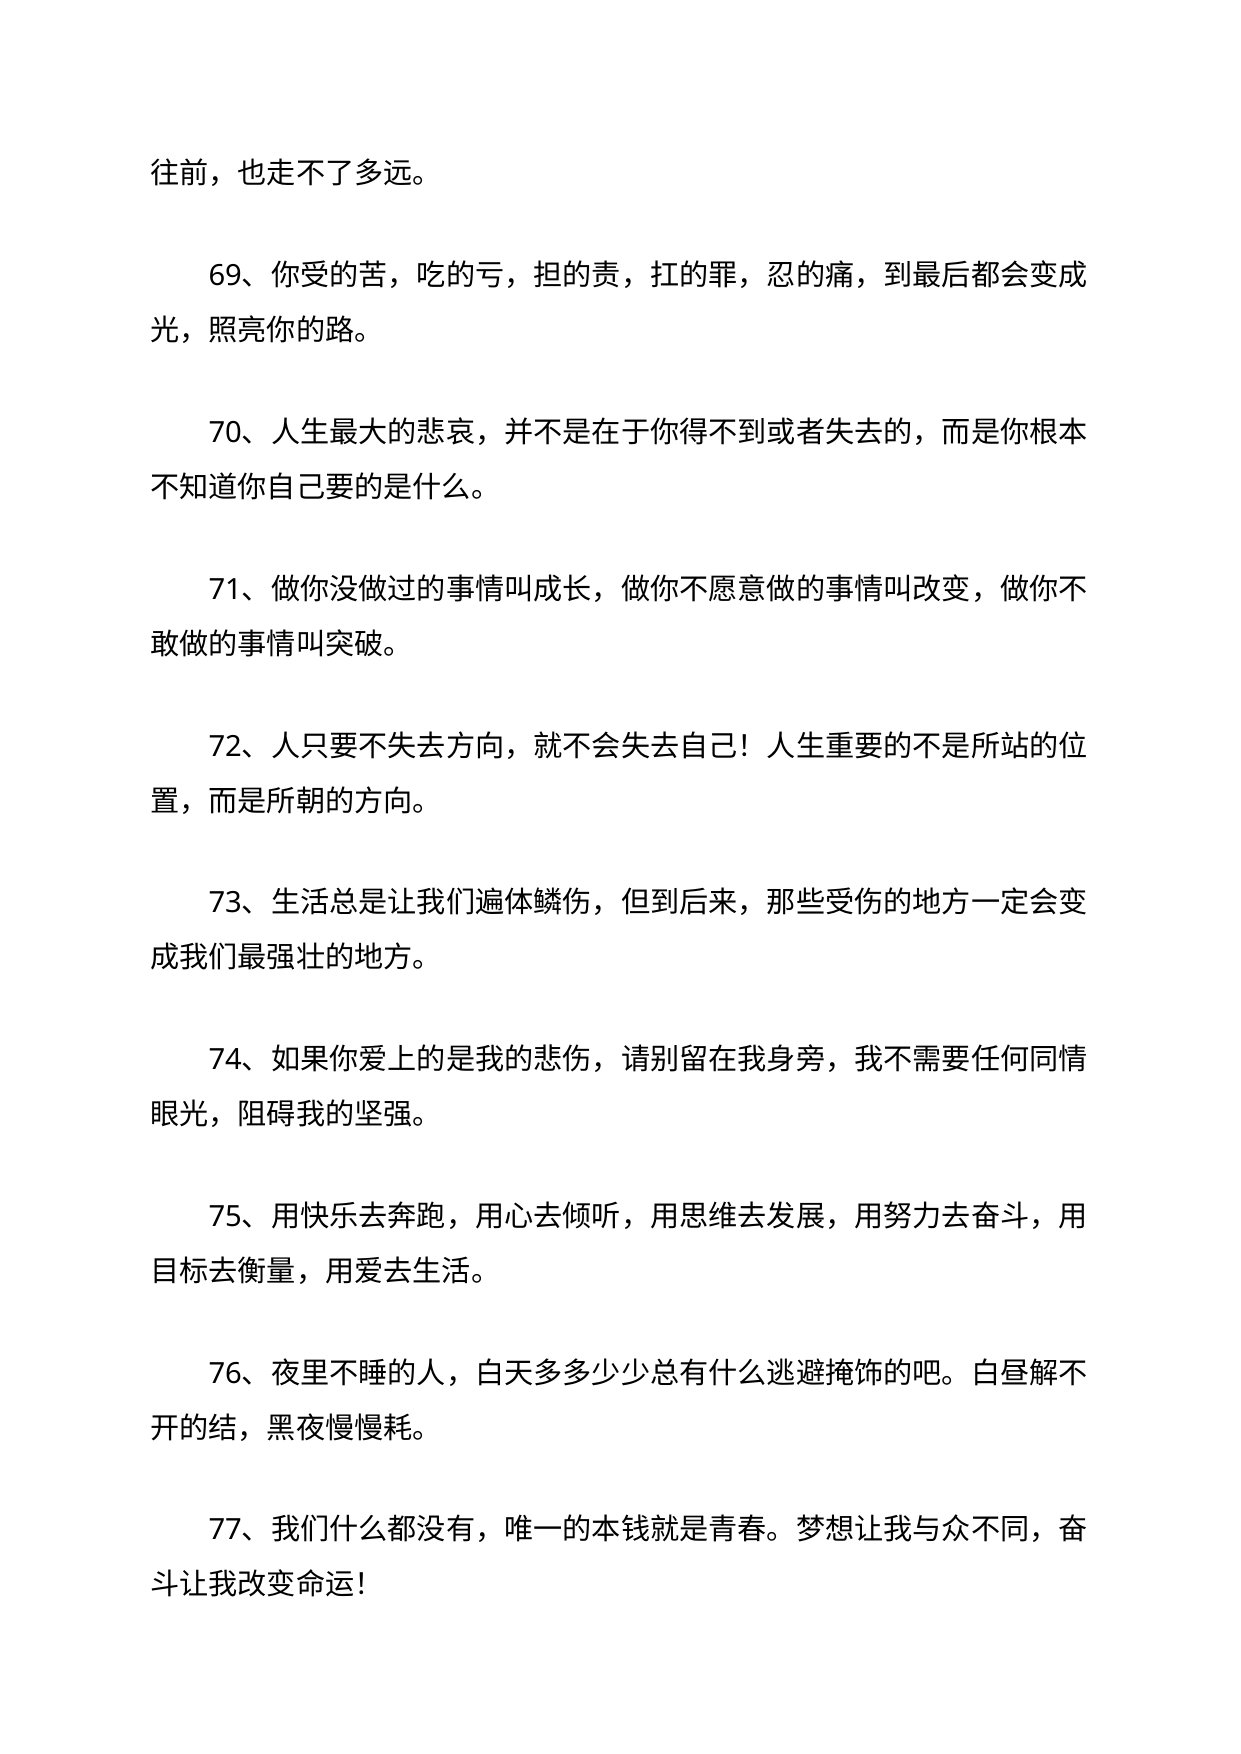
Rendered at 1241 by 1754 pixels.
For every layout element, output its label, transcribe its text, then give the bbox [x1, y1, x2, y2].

text 75、用快乐去奔跑，用心去倾听，用思维去发展，用努力去奋斗，用目标去衡量，用爱去生活。 [150, 1192, 1090, 1290]
text 72、人只要不失去方向，就不会失去自己！人生重要的不是所站的位置，而是所朝的方向。 [150, 722, 1090, 819]
text 73、生活总是让我们遍体鳞伤，但到后来，那些受伤的地方一定会变成我们最强壮的地方。 [150, 879, 1090, 976]
text 71、做你没做过的事情叫成长，做你不愿意做的事情叫改变，做你不敢做的事情叫突破。 [150, 565, 1090, 663]
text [150, 150, 1090, 192]
text 77、我们什么都没有，唯一的本钱就是青春。梦想让我与众不同，奋斗让我改变命运！ [150, 1506, 1090, 1603]
text 69、你受的苦，吃的亏，担的责，扛的罪，忍的痛，到最后都会变成光，照亮你的路。 [150, 252, 1090, 349]
text 76、夜里不睡的人，白天多多少少总有什么逃避掩饰的吧。白昼解不开的结，黑夜慢慢耗。 [150, 1349, 1090, 1446]
text 74、如果你爱上的是我的悲伤，请别留在我身旁，我不需要任何同情眼光，阻碍我的坚强。 [150, 1036, 1090, 1133]
text 70、人生最大的悲哀，并不是在于你得不到或者失去的，而是你根本不知道你自己要的是什么。 [150, 408, 1090, 506]
